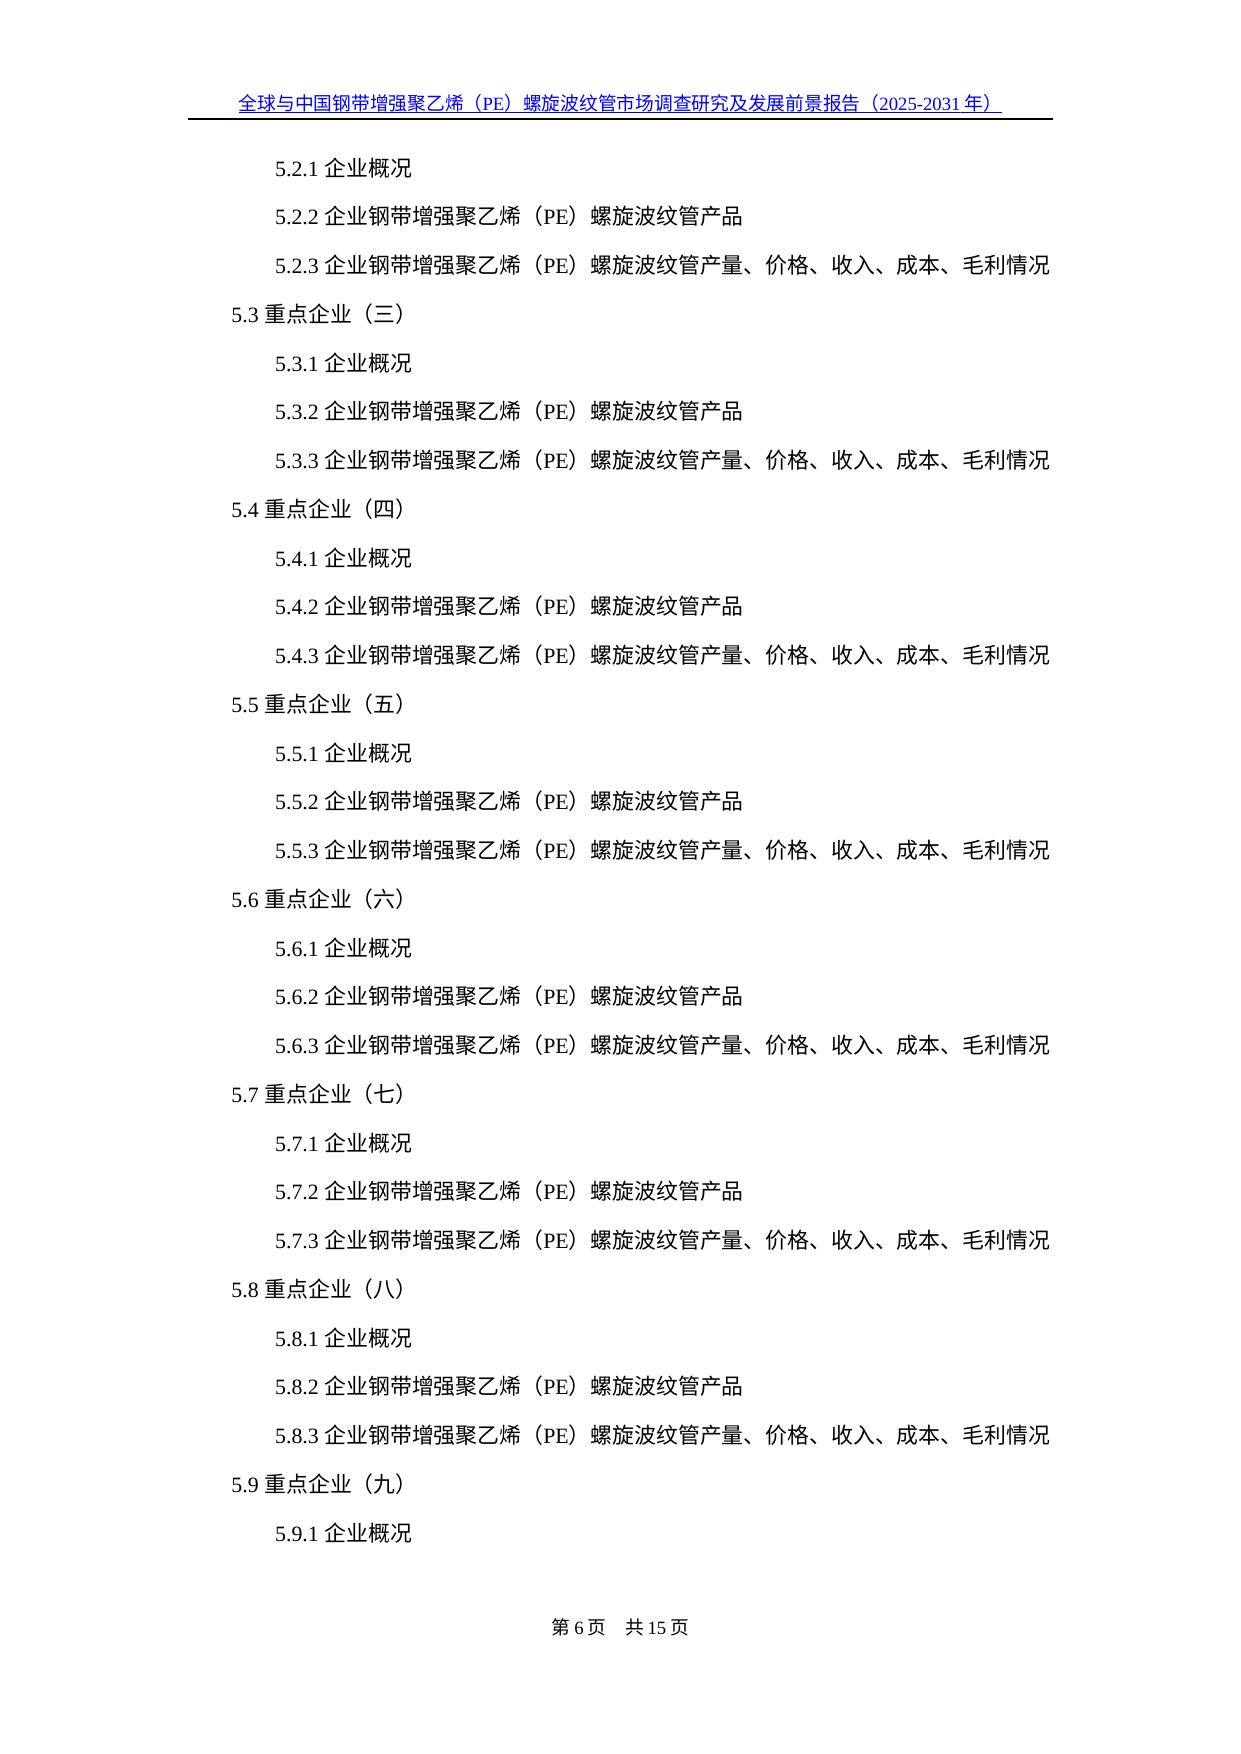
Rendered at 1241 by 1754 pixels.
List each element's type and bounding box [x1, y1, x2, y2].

text [187, 150, 1053, 1548]
